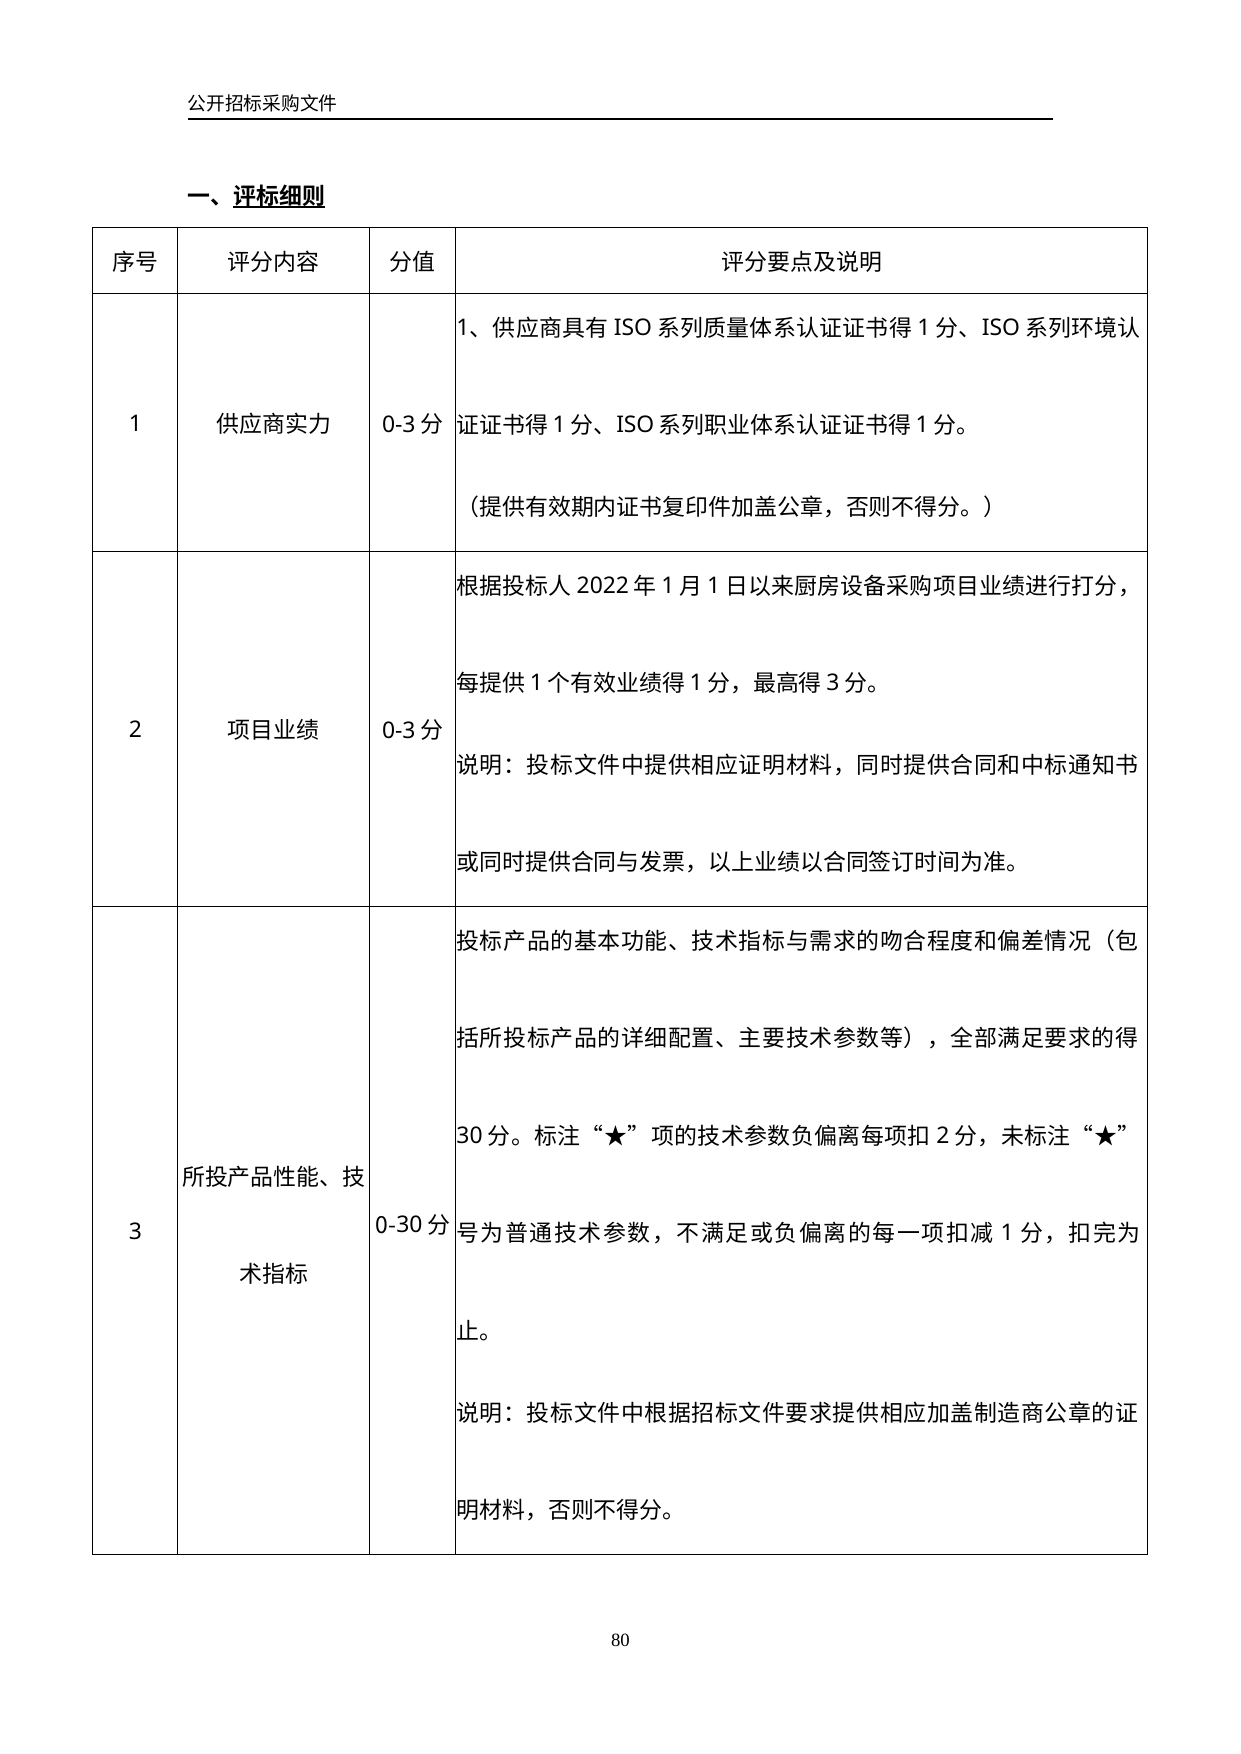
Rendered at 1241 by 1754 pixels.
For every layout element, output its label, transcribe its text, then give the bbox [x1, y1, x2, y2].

table_cell 所投产品性能、技术指标 [178, 907, 369, 1553]
table_header 分值 [370, 228, 455, 293]
table_header 评分内容 [178, 228, 369, 293]
table_cell 根据投标人2022年1月1日以来厨房设备采购项目业绩进行打分，每提供1个有效业绩得1分，最高得3分。 说明：投标文件中提供相应证明材料，同时提供合同和中标通知书或同时提供合同与发票，以上业绩以合同签订时间为准。 [456, 552, 1147, 906]
table_header 序号 [93, 228, 177, 293]
table_cell 2 [93, 552, 177, 906]
table_cell 1、供应商具有ISO系列质量体系认证证书得1分、ISO系列环境认证证书得1分、ISO系列职业体系认证证书得1分。 （提供有效期内证书复印件加盖公章，否则不得分。） [456, 294, 1147, 551]
table_cell 投标产品的基本功能、技术指标与需求的吻合程度和偏差情况（包括所投标产品的详细配置、主要技术参数等），全部满足要求的得30分。标注“★”项的技术参数负偏离每项扣2分，未标注“★”号为普通技术参数，不满足或负偏离的每一项扣减1分，扣完为止。 说明：投标文件中根据招标文件要求提供相应加盖制造商公章的证明材料，否则不得分。 [456, 907, 1147, 1553]
table_cell 1 [93, 294, 177, 551]
table_cell 0-3分 [370, 294, 455, 551]
table_header 评分要点及说明 [456, 228, 1147, 293]
table_cell 3 [93, 907, 177, 1553]
table_cell 项目业绩 [178, 552, 369, 906]
table_cell 供应商实力 [178, 294, 369, 551]
list 评标细则 [187, 162, 1053, 227]
table_cell 0-3分 [370, 552, 455, 906]
table_cell 0-30分 [370, 907, 455, 1553]
